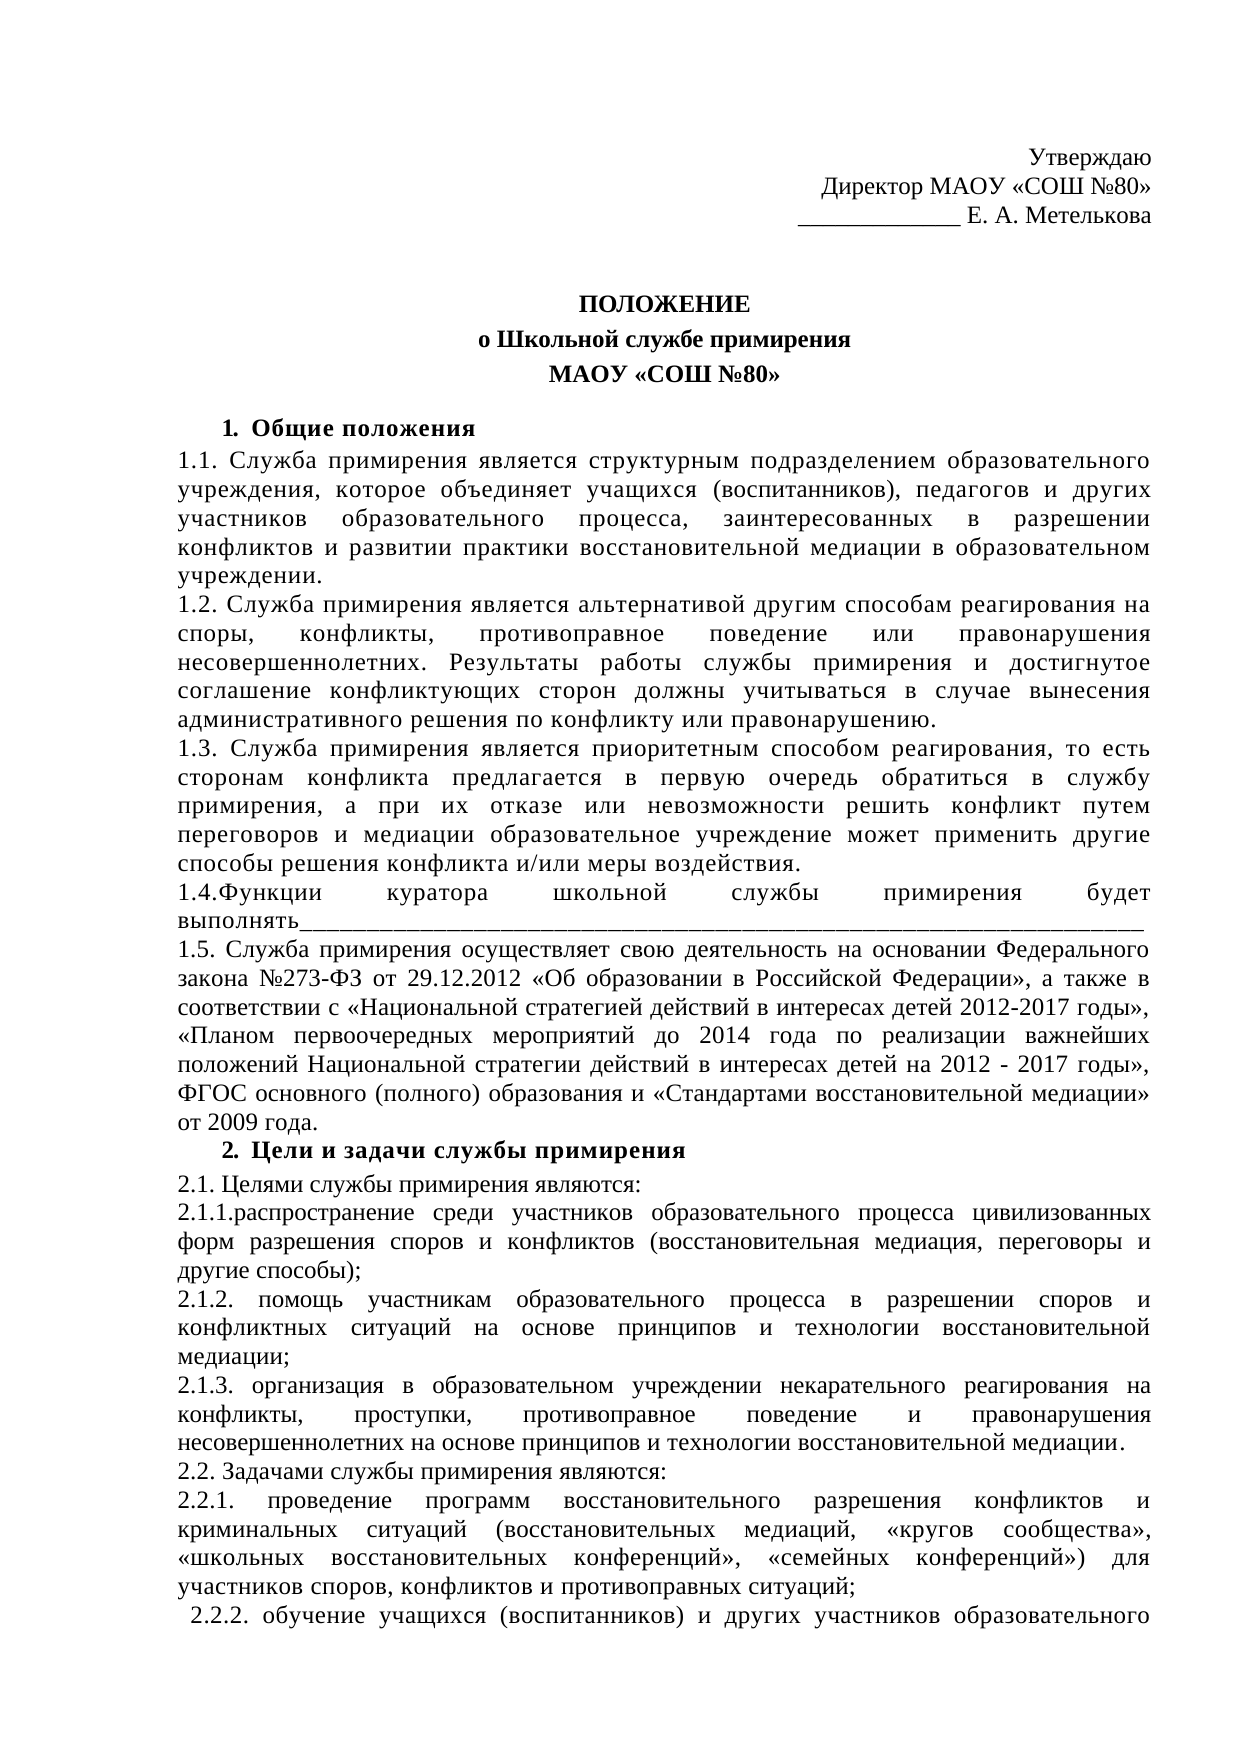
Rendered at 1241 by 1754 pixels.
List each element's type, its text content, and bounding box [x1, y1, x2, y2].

text 2.1.2. помощь участникам образовательного процесса в разрешении споров и конфликтных ситуаций на основе принципов и технологии восстановительной медиации; [177, 1284, 1152, 1370]
text МАОУ «СОШ №80» [177, 359, 1152, 387]
text 2.1. Целями службы примирения являются: [177, 1169, 1152, 1197]
text 2.2.1. проведение программ восстановительного разрешения конфликтов и криминальных ситуаций (восстановительных медиаций, «кругов сообщества», «школьных восстановительных конференций», «семейных конференций») для участников споров, конфликтов и противоправных ситуаций; [177, 1485, 1152, 1600]
text 1.4.Функции куратора школьной службы примирения будет выполнять_______________________________________________________________ [177, 877, 1152, 934]
text 1.3. Служба примирения является приоритетным способом реагирования, то есть сторонам конфликта предлагается в первую очередь обратиться в службу примирения, а при их отказе или невозможности решить конфликт путем переговоров и медиации образовательное учреждение может применить другие способы решения конфликта и/или меры воздействия. [177, 733, 1152, 877]
text Утверждаю [177, 142, 1152, 171]
subtitle о Школьной службе примирения [177, 324, 1152, 352]
text 2.1.3. организация в образовательном учреждении некарательного реагирования на конфликты, проступки, противоправное поведение и правонарушения несовершеннолетних на основе принципов и технологии восстановительной медиации. [177, 1370, 1152, 1456]
text 1.2. Служба примирения является альтернативой другим способам реагирования на споры, конфликты, противоправное поведение или правонарушения несовершеннолетних. Результаты работы службы примирения и достигнутое соглашение конфликтующих сторон должны учитываться в случае вынесения административного решения по конфликту или правонарушению. [177, 589, 1152, 733]
text 2.2. Задачами службы примирения являются: [177, 1456, 1152, 1485]
text 1.5. Служба примирения осуществляет свою деятельность на основании Федерального закона №273-ФЗ от 29.12.2012 «Об образовании в Российской Федерации», а также в соответствии с «Национальной стратегией действий в интересах детей 2012-2017 годы», «Планом первоочередных мероприятий до 2014 года по реализации важнейших положений Национальной стратегии действий в интересах детей на 2012 - 2017 годы», ФГОС основного (полного) образования и «Стандартами восстановительной медиации» от 2009 года. [177, 934, 1152, 1136]
text 1. Общие положения [177, 413, 1152, 441]
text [177, 1600, 1152, 1629]
text 1.1. Служба примирения является структурным подразделением образовательного учреждения, которое объединяет учащихся (воспитанников), педагогов и других участников образовательного процесса, заинтересованных в разрешении конфликтов и развитии практики восстановительной медиации в образовательном учреждении. [177, 446, 1152, 589]
text Директор МАОУ «СОШ №80» [177, 171, 1152, 200]
subtitle ПОЛОЖЕНИЕ [177, 289, 1152, 317]
text _____________ Е. А. Метелькова [177, 200, 1152, 229]
text 2.1.1.распространение среди участников образовательного процесса цивилизованных форм разрешения споров и конфликтов (восстановительная медиация, переговоры и другие способы); [177, 1197, 1152, 1284]
text 2. Цели и задачи службы примирения [177, 1136, 1152, 1164]
